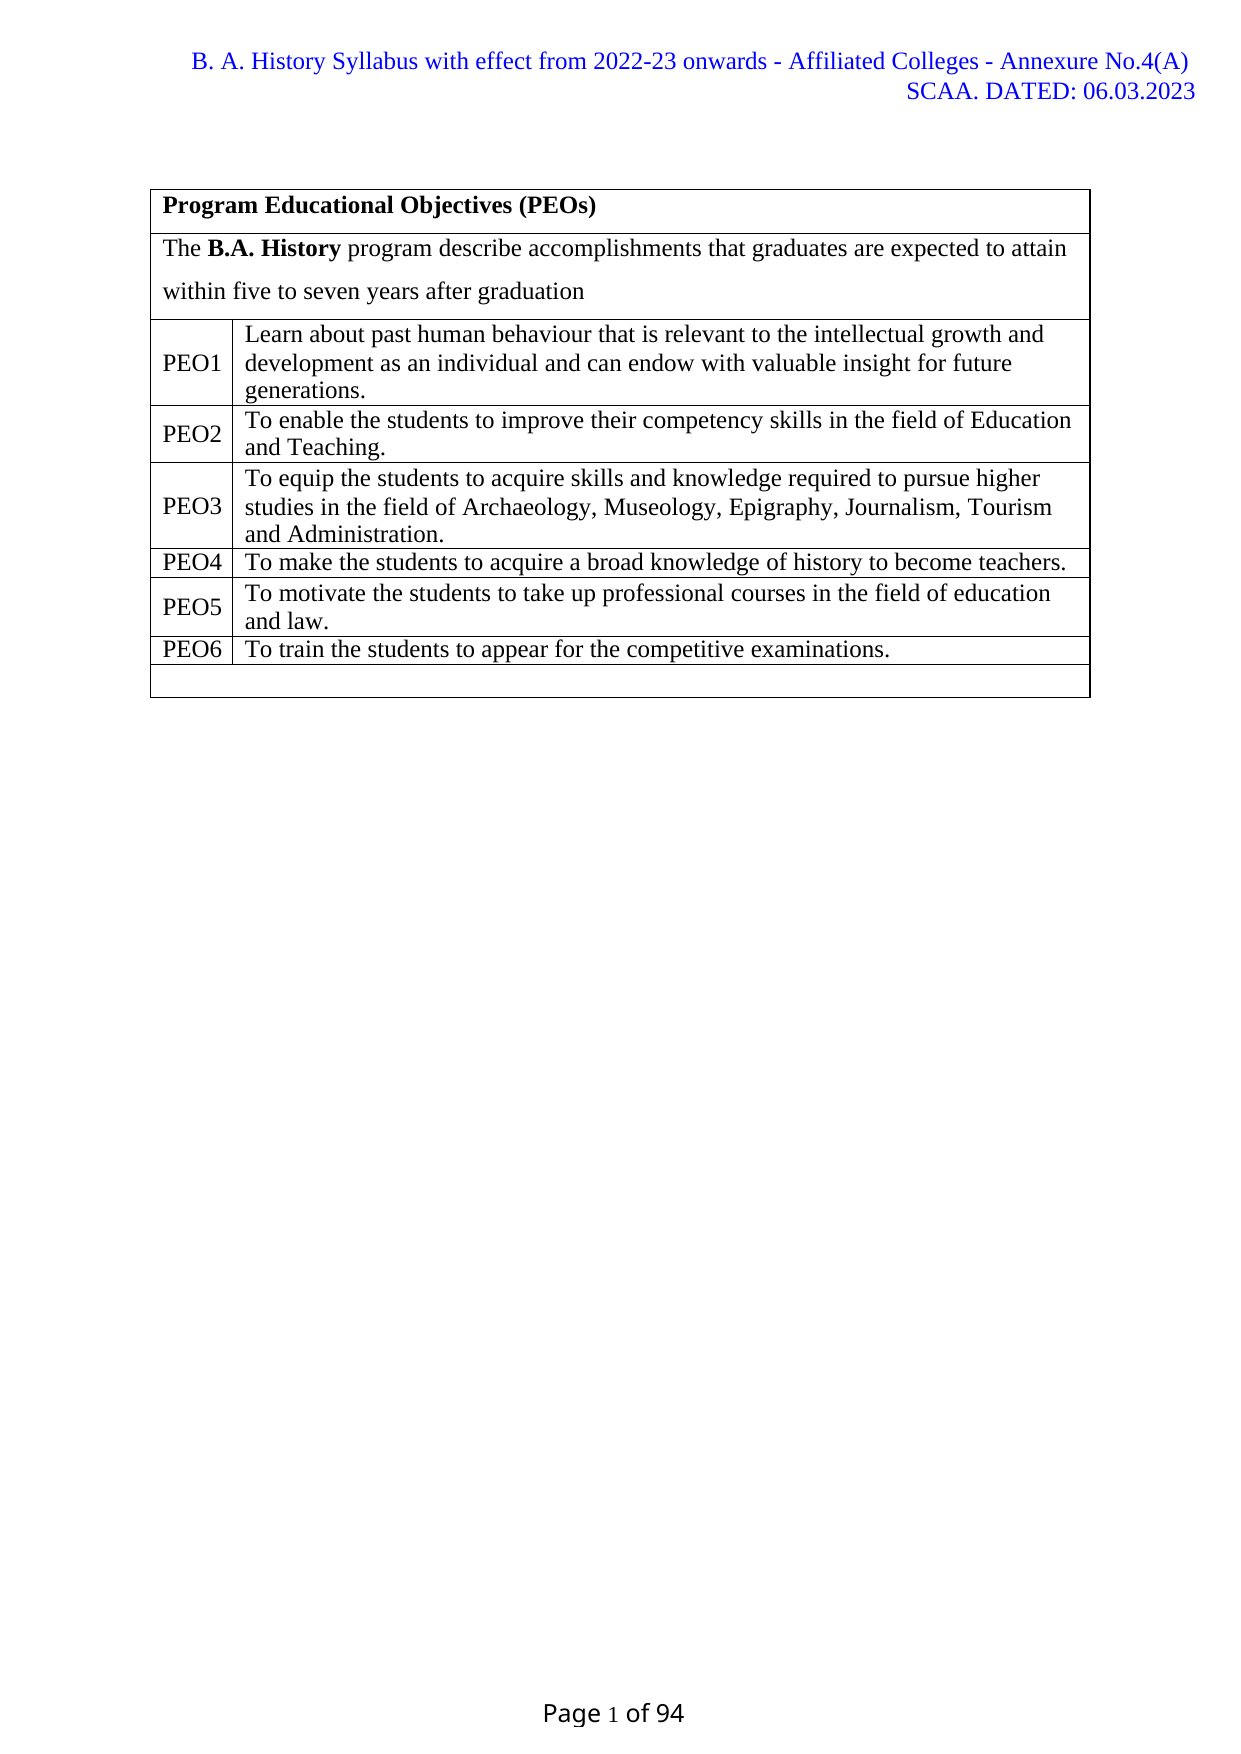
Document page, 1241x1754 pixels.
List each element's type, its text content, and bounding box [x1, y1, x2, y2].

table_cell PEO5 [151, 578, 232, 636]
table_cell To enable the students to improve their competency skills in the field of Education and Teaching. [233, 406, 1089, 462]
table_cell PEO1 [151, 320, 232, 405]
table_cell To make the students to acquire a broad knowledge of history to become teachers. [233, 549, 1089, 577]
table_cell PEO2 [151, 406, 232, 462]
table_cell To train the students to appear for the competitive examinations. [233, 637, 1089, 664]
table_cell PEO4 [151, 549, 232, 577]
table_cell PEO6 [151, 637, 232, 664]
table_cell PEO3 [151, 463, 232, 548]
table_cell The B.A. History program describe accomplishments that graduates are expected to attain within five to seven years after graduation [151, 234, 1089, 318]
table_cell Learn about past human behaviour that is relevant to the intellectual growth and development as an individual and can endow with valuable insight for future generations. [233, 320, 1089, 405]
table_cell [151, 665, 1089, 697]
table_cell To motivate the students to take up professional courses in the field of education and law. [233, 578, 1089, 636]
table_header Program Educational Objectives (PEOs) [151, 190, 1089, 232]
table_cell To equip the students to acquire skills and knowledge required to pursue higher studies in the field of Archaeology, Museology, Epigraphy, Journalism, Tourism and Administration. [233, 463, 1089, 548]
